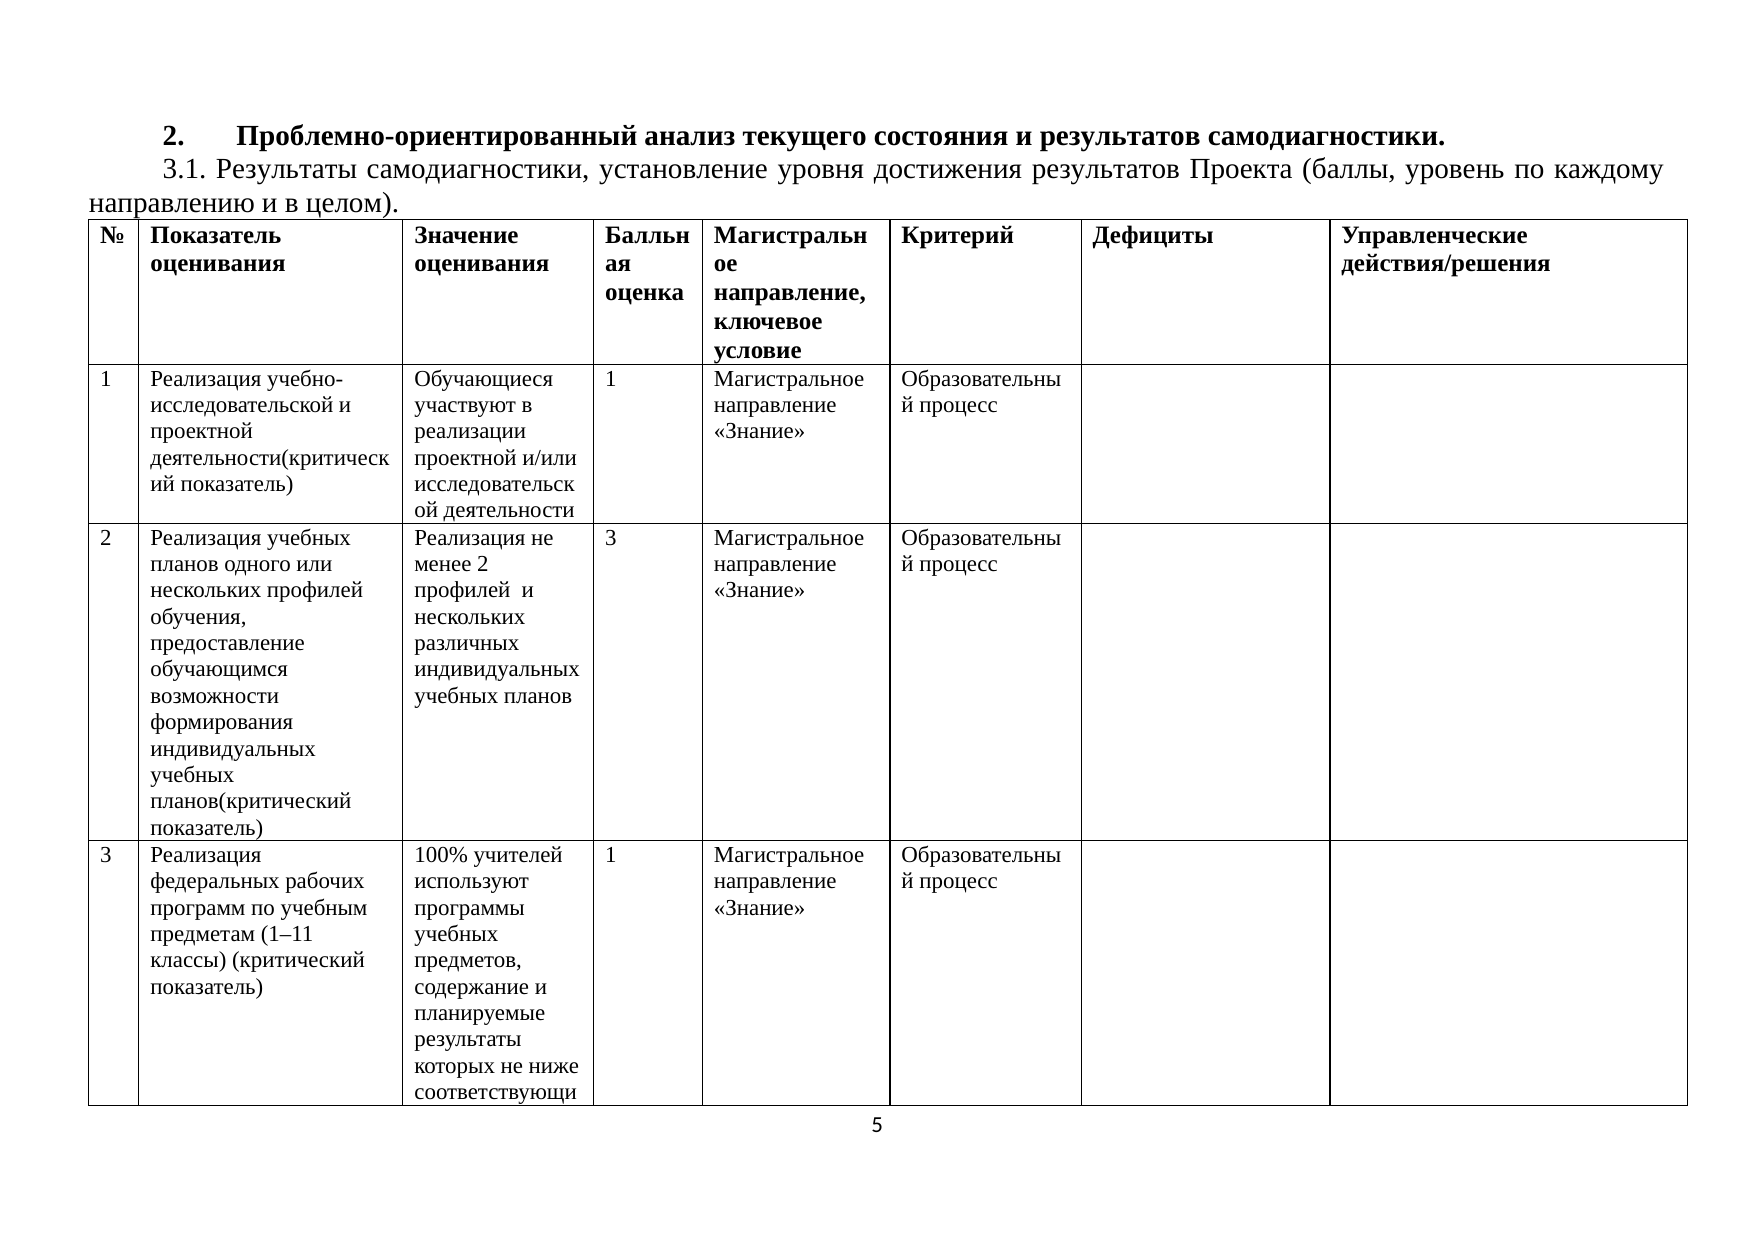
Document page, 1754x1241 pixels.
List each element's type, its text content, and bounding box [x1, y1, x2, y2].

table_cell Образовательный процесс [891, 841, 1081, 1104]
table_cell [139, 841, 402, 1104]
table_cell 3 [594, 524, 702, 840]
table_cell 2 [89, 524, 138, 840]
table_cell 1 [594, 365, 702, 523]
table_cell [1082, 524, 1329, 840]
table_header Дефициты [1082, 220, 1329, 363]
table_cell 3 [89, 841, 138, 1104]
table_cell Обучающиеся участвуют в реализации проектной и/или исследовательской деятельности [403, 365, 593, 523]
table_header Показатель оценивания [139, 220, 402, 363]
table_header Значение оценивания [403, 220, 593, 363]
table_cell [1331, 841, 1687, 1104]
table_cell Образовательный процесс [891, 524, 1081, 840]
table_cell 1 [594, 841, 702, 1104]
table_header Магистральное направление, ключевое условие [703, 220, 889, 363]
table_cell [1331, 365, 1687, 523]
table_cell Реализация учебно-исследовательской и проектной деятельности(критический показатель) [139, 365, 402, 523]
list Проблемно-ориентированный анализ текущего состояния и результатов самодиагностики. [89, 118, 1665, 152]
table_cell [1331, 524, 1687, 840]
table_cell Магистральное направление «Знание» [703, 524, 889, 840]
table_cell 1 [89, 365, 138, 523]
table_cell Магистральное направление «Знание» [703, 841, 889, 1104]
table_cell Образовательный процесс [891, 365, 1081, 523]
table_header Критерий [891, 220, 1081, 363]
table_header Балльная оценка [594, 220, 702, 363]
table_cell Магистральное направление «Знание» [703, 365, 889, 523]
text 3.1. Результаты самодиагностики, установление уровня достижения результатов Проекта (баллы, уровень по каждому направлению и в целом). [89, 152, 1665, 219]
table_cell [1082, 365, 1329, 523]
table_cell Реализация учебных планов одного или нескольких профилей обучения, предоставление обучающимся возможности формирования индивидуальных учебных планов(критический показатель) [139, 524, 402, 840]
table_cell [1082, 841, 1329, 1104]
table_cell Реализация не менее 2 профилей и нескольких различных индивидуальных учебных планов [403, 524, 593, 840]
table_header Управленческие действия/решения [1331, 220, 1687, 363]
table_header № [89, 220, 138, 363]
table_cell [403, 841, 593, 1104]
